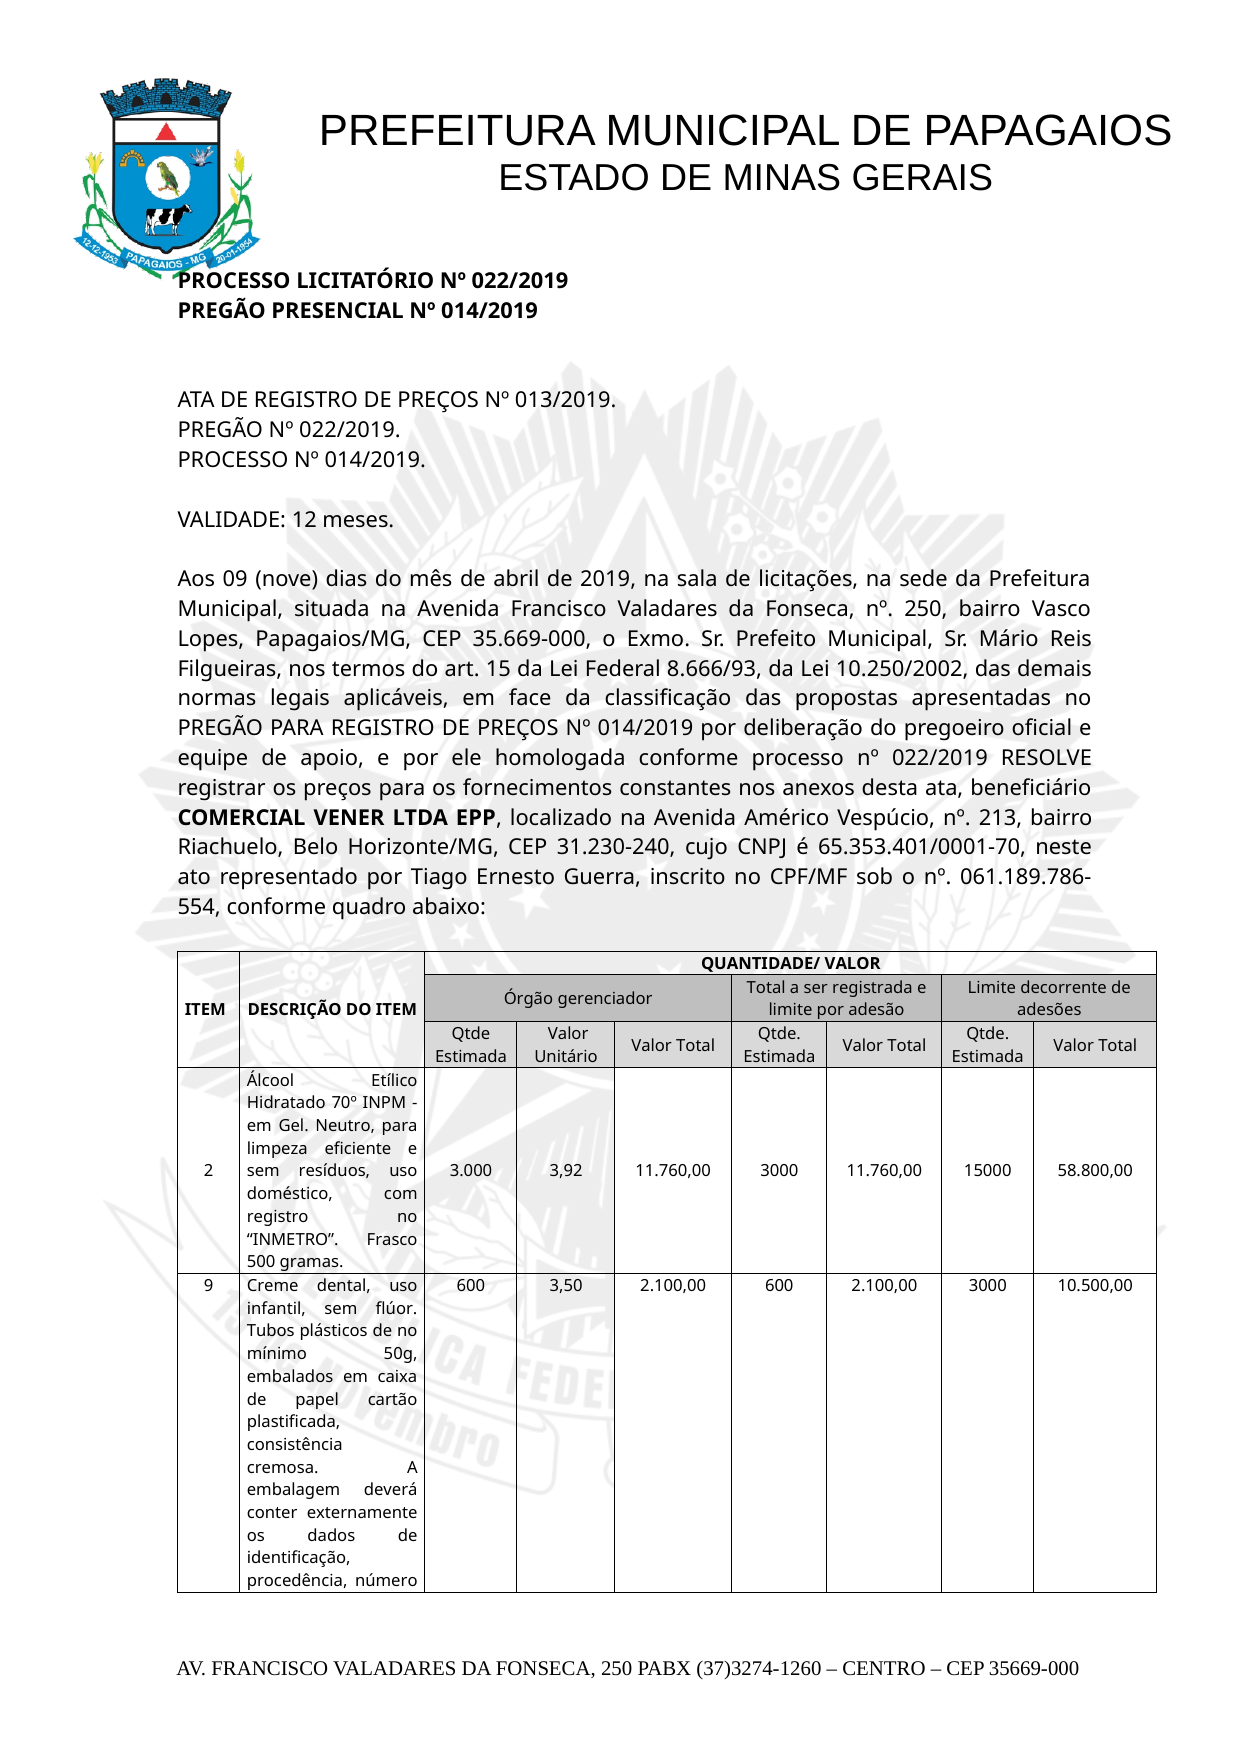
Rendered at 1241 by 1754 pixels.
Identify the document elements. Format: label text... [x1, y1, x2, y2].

table_cell 3.000 [425, 1068, 516, 1273]
table_cell 3000 [942, 1274, 1033, 1592]
table_cell 2.100,00 [827, 1274, 941, 1592]
table_header QUANTIDADE/ VALOR [425, 952, 1156, 974]
table_cell Valor Total [1034, 1022, 1156, 1067]
table_cell Órgão gerenciador [425, 975, 731, 1021]
text VALIDADE: 12 meses. [177, 504, 1093, 533]
picture [237, 240, 252, 250]
table_cell Total a ser registrada e limite por adesão [732, 975, 941, 1021]
text ATA DE REGISTRO DE PREÇOS Nº 013/2019. [177, 384, 1093, 414]
table_cell 600 [732, 1274, 826, 1592]
table_cell 10.500,00 [1034, 1274, 1156, 1592]
table_cell 11.760,00 [827, 1068, 941, 1273]
table_cell Qtde Estimada [425, 1022, 516, 1067]
table_cell 2 [178, 1068, 239, 1273]
table_cell 3,50 [517, 1274, 614, 1592]
table_header DESCRIÇÃO DO ITEM [240, 952, 424, 1067]
table_cell 15000 [942, 1068, 1033, 1273]
picture [102, 361, 1167, 1510]
table_cell 58.800,00 [1034, 1068, 1156, 1273]
table_cell Qtde. Estimada [732, 1022, 826, 1067]
picture [200, 260, 212, 265]
table_cell 3000 [732, 1068, 826, 1273]
text PREGÃO Nº 022/2019. [177, 414, 1093, 444]
table_cell 2.100,00 [615, 1274, 731, 1592]
table_cell 3,92 [517, 1068, 614, 1273]
text PROCESSO LICITATÓRIO Nº 022/2019 [177, 265, 1093, 295]
table_cell Valor Total [827, 1022, 941, 1067]
text Aos 09 (nove) dias do mês de abril de 2019, na sala de licitações, na sede da Prefeitura Municipal, situada na Avenida Francisco Valadares da Fonseca, nº. 250, bairro Vasco Lopes, Papagaios/MG, CEP 35.669-000, o Exmo. Sr. Prefeito Municipal, Sr. Mário Reis Filgueiras, nos termos do art. 15 da Lei Federal 8.666/93, da Lei 10.250/2002, das demais normas legais aplicáveis, em face da classificação das propostas apresentadas no PREGÃO PARA REGISTRO DE PREÇOS Nº 014/2019 por deliberação do pregoeiro oficial e equipe de apoio, e por ele homologada conforme processo nº 022/2019 RESOLVE registrar os preços para os fornecimentos constantes nos anexos desta ata, beneficiário COMERCIAL VENER LTDA EPP, localizado na Avenida Américo Vespúcio, nº. 213, bairro Riachuelo, Belo Horizonte/MG, CEP 31.230-240, cujo CNPJ é 65.353.401/0001-70, neste ato representado por Tiago Ernesto Guerra, inscrito no CPF/MF sob o nº. 061.189.786-554, conforme quadro abaixo: [177, 563, 1093, 921]
table_cell Limite decorrente de adesões [942, 975, 1156, 1021]
table_header ITEM [178, 952, 239, 1067]
table_cell 11.760,00 [615, 1068, 731, 1273]
table_cell Qtde. Estimada [942, 1022, 1033, 1067]
table_cell 600 [425, 1274, 516, 1592]
table_cell Valor Total [615, 1022, 731, 1067]
picture [191, 255, 205, 263]
text PREGÃO PRESENCIAL Nº 014/2019 [177, 295, 1093, 325]
table_cell 9 [178, 1274, 239, 1592]
picture [217, 256, 225, 262]
table_cell Valor Unitário [517, 1022, 614, 1067]
table_cell Álcool Etílico Hidratado 70º INPM - em Gel. Neutro, para limpeza eficiente e sem resíduos, uso doméstico, com registro no “INMETRO”. Frasco 500 gramas. [240, 1068, 424, 1273]
picture [72, 73, 262, 281]
text PROCESSO Nº 014/2019. [177, 444, 1093, 474]
